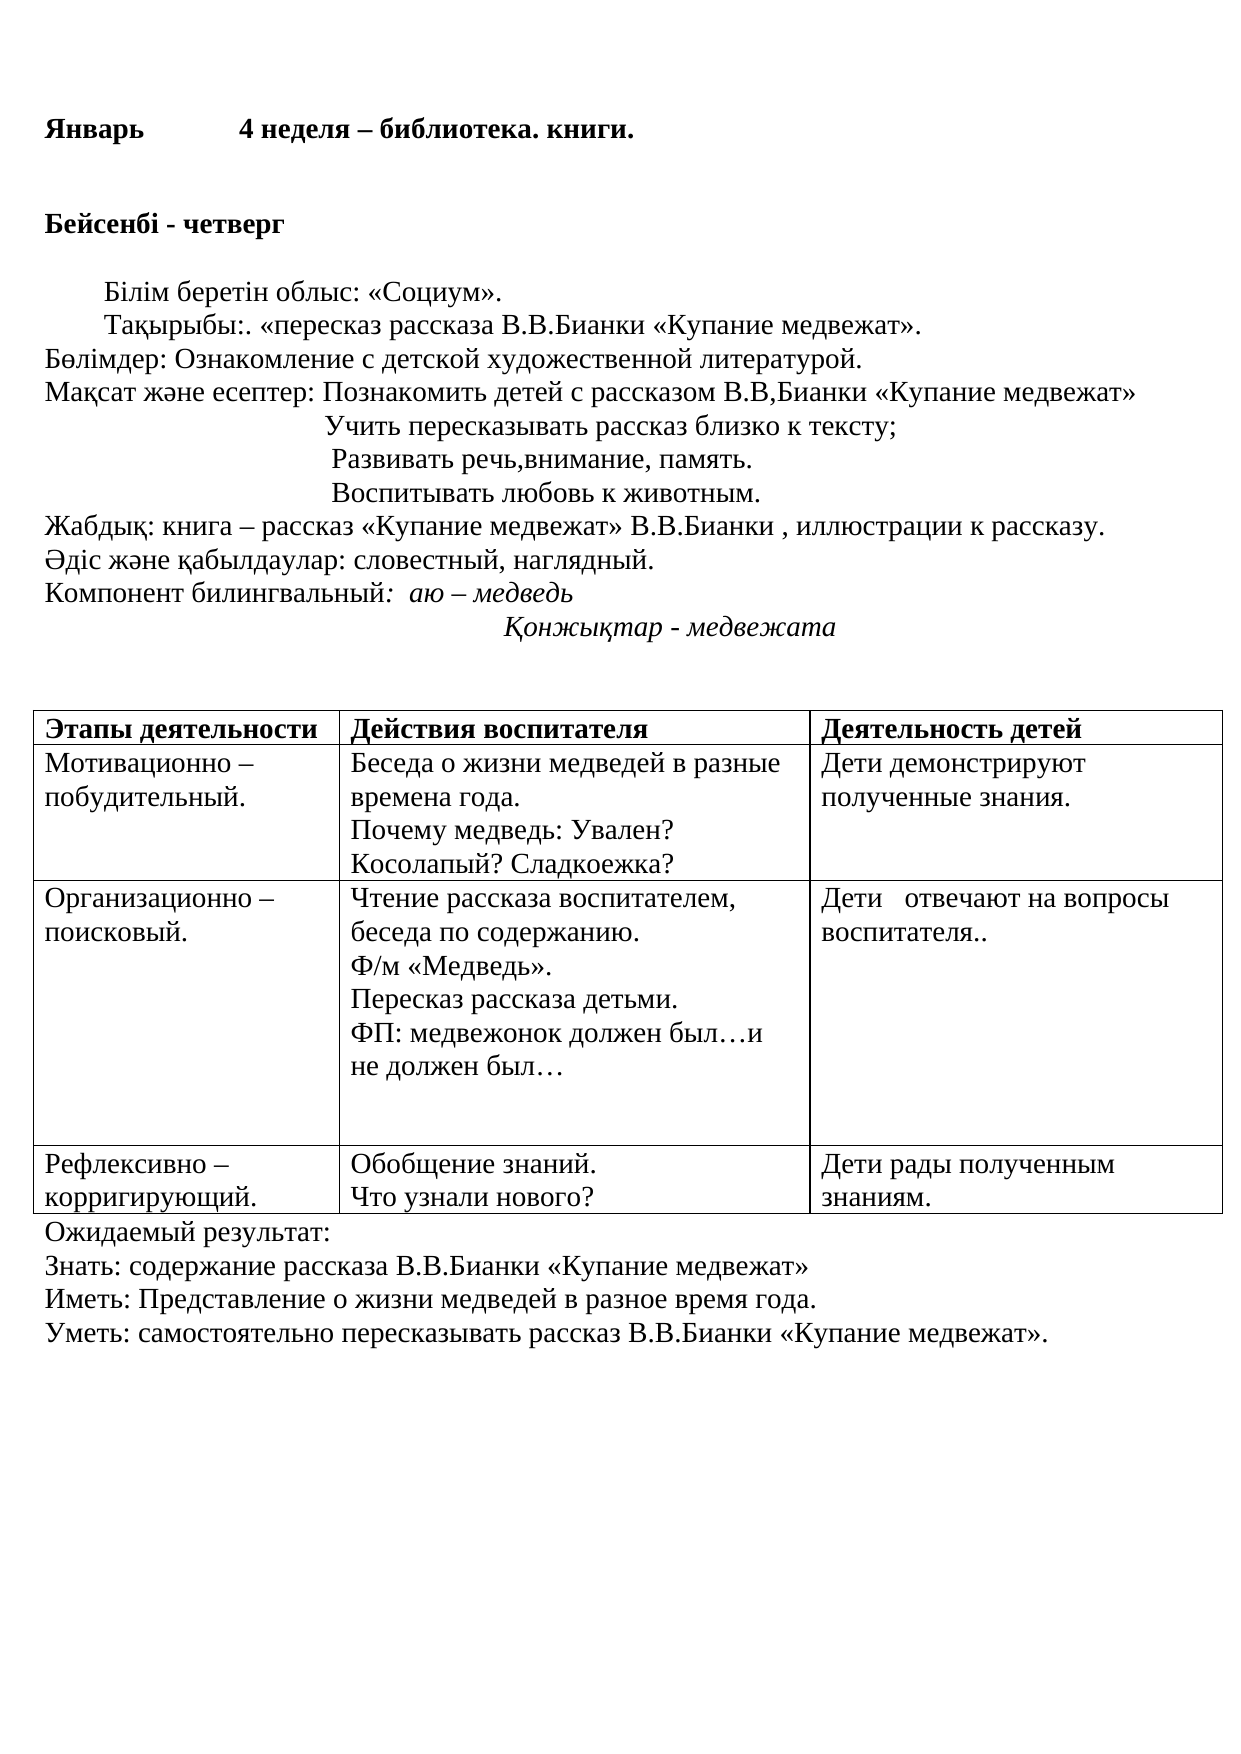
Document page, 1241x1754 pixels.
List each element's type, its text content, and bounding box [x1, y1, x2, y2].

text Бейсенбі - четверг [44, 207, 1211, 240]
table_cell Чтение рассказа воспитателем, беседа по содержанию. Ф/м «Медведь». Пересказ рассказа детьми. ФП: медвежонок должен был…и не должен был… [340, 881, 809, 1145]
table_cell Дети демонстрируют полученные знания. [811, 745, 1222, 879]
text Воспитывать любовь к животным. [266, 475, 1211, 508]
text Ожидаемый результат: [44, 1214, 1211, 1248]
table_header Деятельность детей [811, 711, 1222, 744]
table_cell Организационно – поисковый. [34, 881, 339, 1145]
table_cell Мотивационно – побудительный. [34, 745, 339, 879]
table_cell Дети рады полученным знаниям. [811, 1146, 1222, 1213]
table_cell Беседа о жизни медведей в разные времена года. Почему медведь: Увален? Косолапый? Сладкоежка? [340, 745, 809, 879]
text Январь 4 неделя – библиотека. книги. [44, 111, 1211, 145]
text Білім беретін облыс: «Социум». [44, 274, 1211, 307]
table_header Этапы деятельности [34, 711, 339, 744]
table_header Действия воспитателя [340, 711, 809, 744]
text Мақсат және есептер: Познакомить детей с рассказом В.В,Бианки «Купание медвежат» [44, 374, 1211, 408]
text Жабдық: книга – рассказ «Купание медвежат» В.В.Бианки , иллюстрации к рассказу. Әдіс және қабылдаулар: словестный, наглядный. Компонент билингвальный: аю – медведь [44, 508, 1211, 609]
text Тақырыбы:. «пересказ рассказа В.В.Бианки «Купание медвежат». Бөлімдер: Ознакомление с детской художественной литературой. [44, 307, 1211, 374]
table_cell Дети отвечают на вопросы воспитателя.. [811, 881, 1222, 1145]
text Қонжықтар - медвежата [44, 609, 1211, 643]
table_cell Обобщение знаний. Что узнали нового? [340, 1146, 809, 1213]
text Учить пересказывать рассказ близко к тексту; [266, 408, 1211, 441]
text Знать: содержание рассказа В.В.Бианки «Купание медвежат» Иметь: Представление о жизни медведей в разное время года. Уметь: самостоятельно пересказывать рассказ В.В.Бианки «Купание медвежат». [44, 1248, 1211, 1348]
text Развивать речь,внимание, память. [266, 441, 1211, 475]
table_cell Рефлексивно – корригирующий. [34, 1146, 339, 1213]
